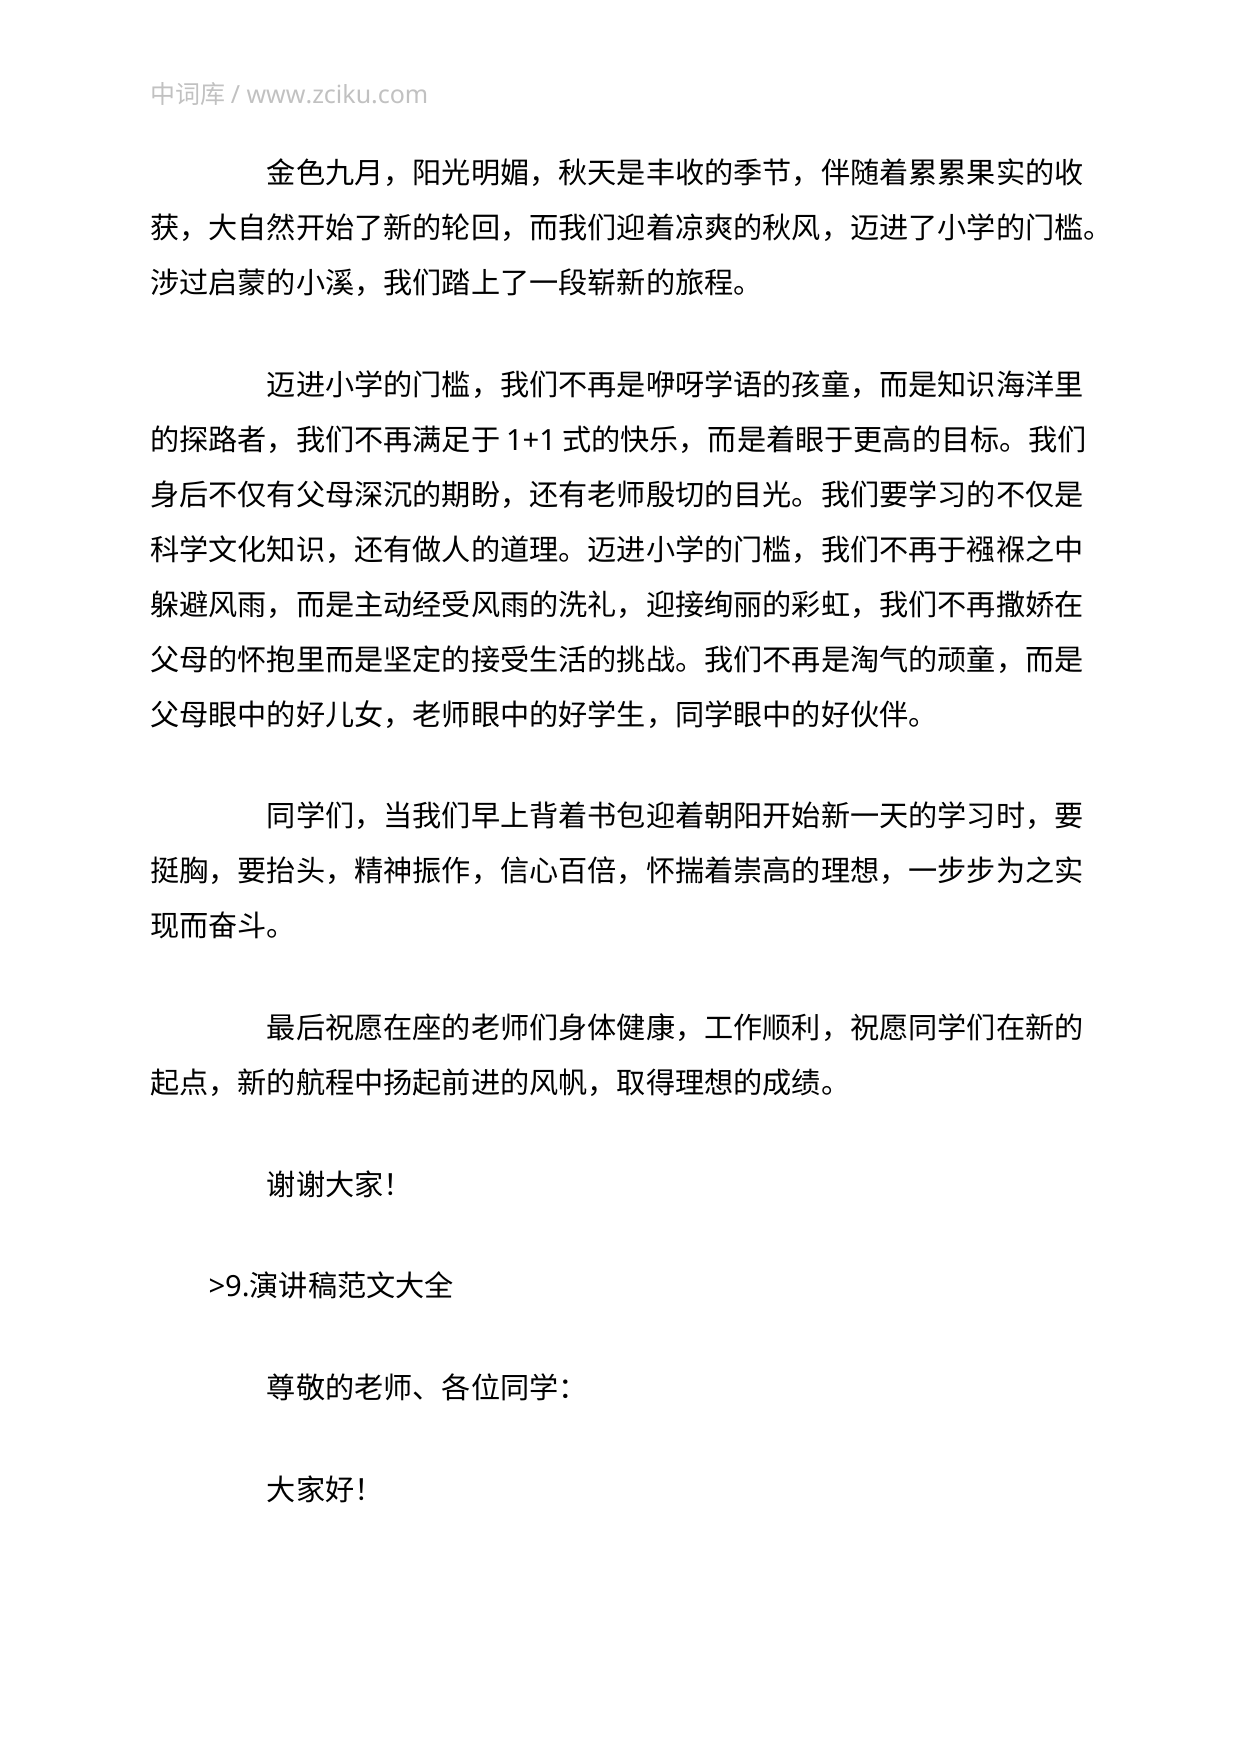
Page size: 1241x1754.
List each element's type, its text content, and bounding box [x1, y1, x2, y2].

text 金色九月，阳光明媚，秋天是丰收的季节，伴随着累累果实的收获，大自然开始了新的轮回，而我们迎着凉爽的秋风，迈进了小学的门槛。涉过启蒙的小溪，我们踏上了一段崭新的旅程。 [150, 150, 1090, 302]
text 同学们，当我们早上背着书包迎着朝阳开始新一天的学习时，要挺胸，要抬头，精神振作，信心百倍，怀揣着崇高的理想，一步步为之实现而奋斗。 [150, 793, 1090, 945]
text 大家好！ [150, 1467, 1090, 1509]
text 尊敬的老师、各位同学： [150, 1365, 1090, 1407]
text 谢谢大家！ [150, 1161, 1090, 1203]
text 迈进小学的门槛，我们不再是咿呀学语的孩童，而是知识海洋里的探路者，我们不再满足于1+1式的快乐，而是着眼于更高的目标。我们身后不仅有父母深沉的期盼，还有老师殷切的目光。我们要学习的不仅是科学文化知识，还有做人的道理。迈进小学的门槛，我们不再于襁褓之中躲避风雨，而是主动经受风雨的洗礼，迎接绚丽的彩虹，我们不再撒娇在父母的怀抱里而是坚定的接受生活的挑战。我们不再是淘气的顽童，而是父母眼中的好儿女，老师眼中的好学生，同学眼中的好伙伴。 [150, 362, 1090, 733]
text >9.演讲稿范文大全 [150, 1263, 1090, 1305]
text 最后祝愿在座的老师们身体健康，工作顺利，祝愿同学们在新的起点，新的航程中扬起前进的风帆，取得理想的成绩。 [150, 1004, 1090, 1102]
